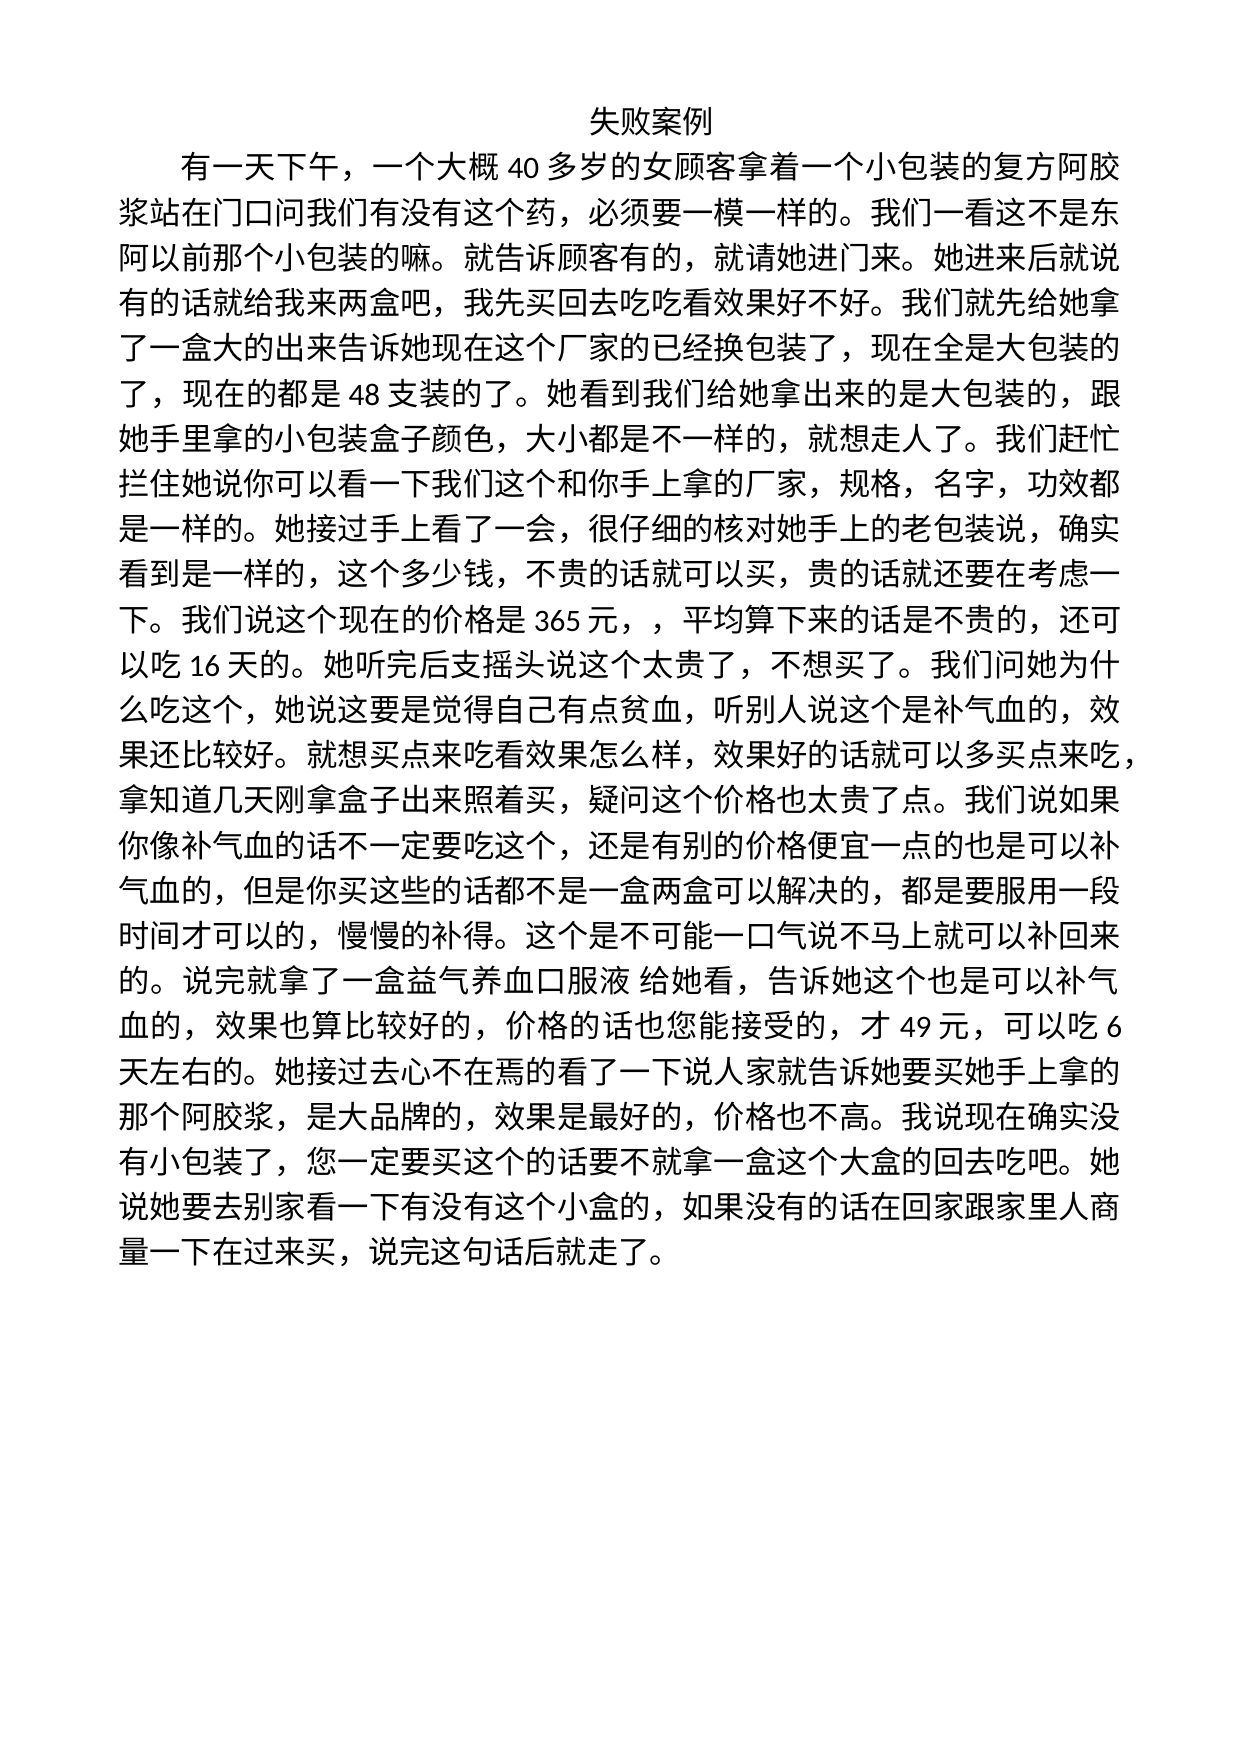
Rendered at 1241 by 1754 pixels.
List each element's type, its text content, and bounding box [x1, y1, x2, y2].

text 有一天下午，一个大概40多岁的女顾客拿着一个小包装的复方阿胶浆站在门口问我们有没有这个药，必须要一模一样的。我们一看这不是东阿以前那个小包装的嘛。就告诉顾客有的，就请她进门来。她进来后就说有的话就给我来两盒吧，我先买回去吃吃看效果好不好。我们就先给她拿了一盒大的出来告诉她现在这个厂家的已经换包装了，现在全是大包装的了，现在的都是48支装的了。她看到我们给她拿出来的是大包装的，跟她手里拿的小包装盒子颜色，大小都是不一样的，就想走人了。我们赶忙拦住她说你可以看一下我们这个和你手上拿的厂家，规格，名字，功效都是一样的。她接过手上看了一会，很仔细的核对她手上的老包装说，确实看到是一样的，这个多少钱，不贵的话就可以买，贵的话就还要在考虑一下。我们说这个现在的价格是365元，，平均算下来的话是不贵的，还可以吃16天的。她听完后支摇头说这个太贵了，不想买了。我们问她为什么吃这个，她说这要是觉得自己有点贫血，听别人说这个是补气血的，效果还比较好。就想买点来吃看效果怎么样，效果好的话就可以多买点来吃，拿知道几天刚拿盒子出来照着买，疑问这个价格也太贵了点。我们说如果你像补气血的话不一定要吃这个，还是有别的价格便宜一点的也是可以补气血的，但是你买这些的话都不是一盒两盒可以解决的，都是要服用一段时间才可以的，慢慢的补得。这个是不可能一口气说不马上就可以补回来的。说完就拿了一盒益气养血口服液 给她看，告诉她这个也是可以补气血的，效果也算比较好的，价格的话也您能接受的，才49元，可以吃6天左右的。她接过去心不在焉的看了一下说人家就告诉她要买她手上拿的那个阿胶浆，是大品牌的，效果是最好的，价格也不高。我说现在确实没有小包装了，您一定要买这个的话要不就拿一盒这个大盒的回去吃吧。她说她要去别家看一下有没有这个小盒的，如果没有的话在回家跟家里人商量一下在过来买，说完这句话后就走了。 [118, 143, 1122, 1273]
text 失败案例 [118, 97, 1122, 143]
